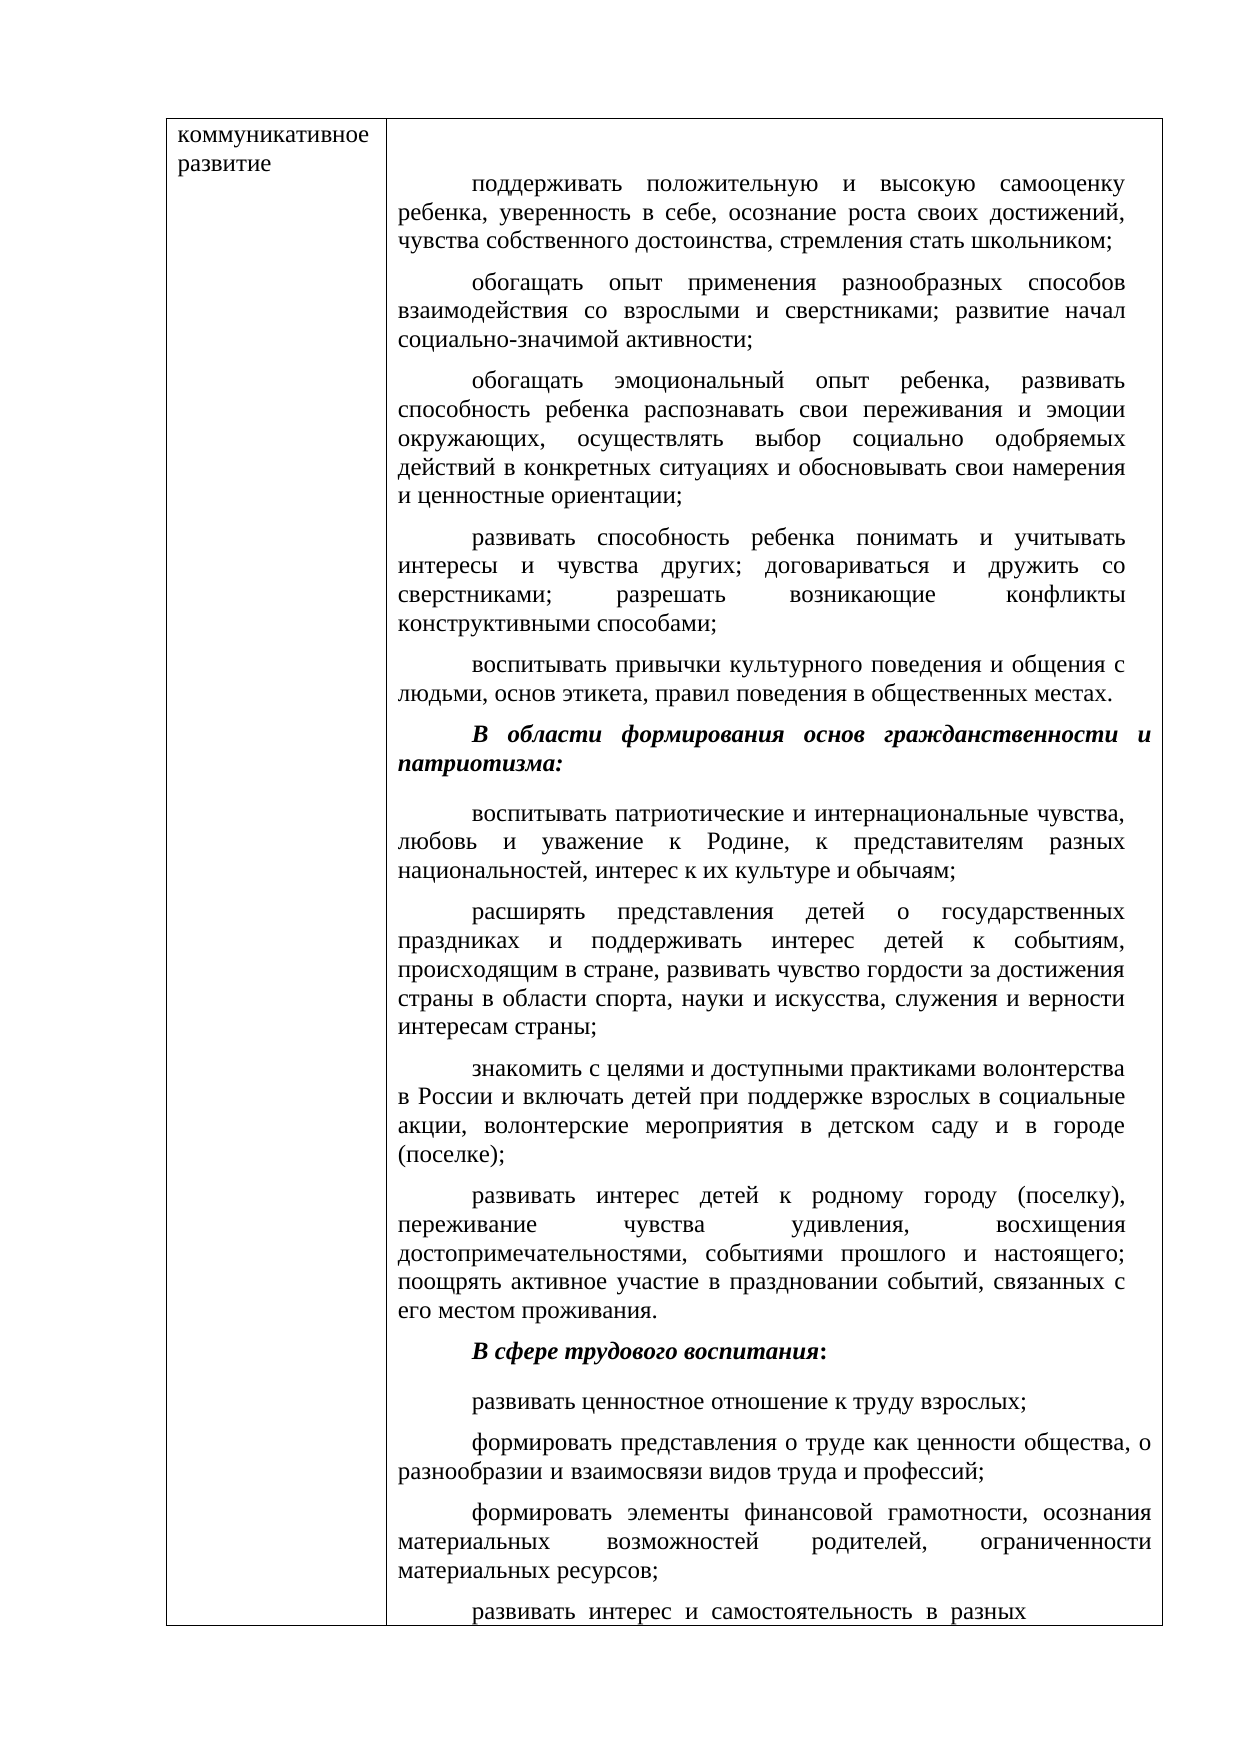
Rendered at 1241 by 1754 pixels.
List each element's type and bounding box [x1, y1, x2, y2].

table_cell [387, 119, 1162, 1625]
table_cell [167, 119, 386, 1625]
